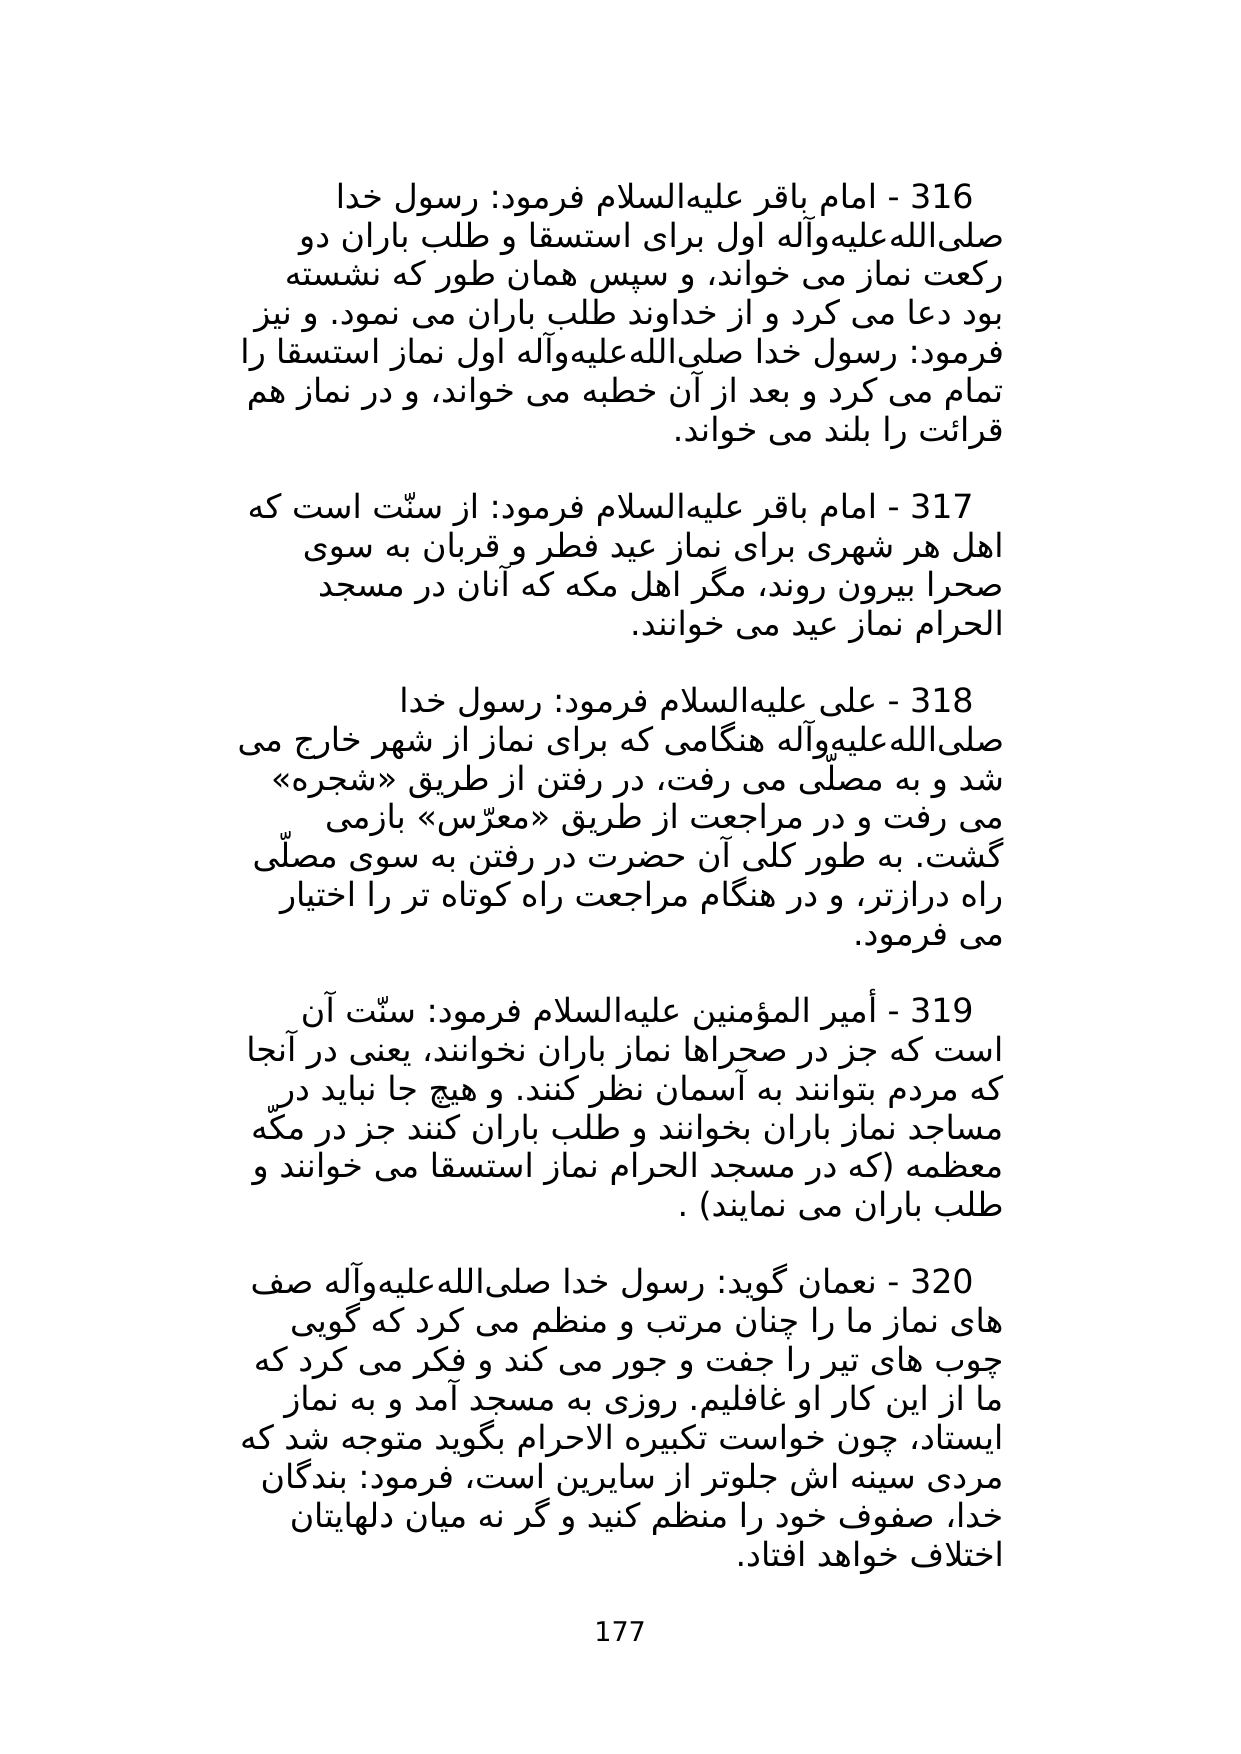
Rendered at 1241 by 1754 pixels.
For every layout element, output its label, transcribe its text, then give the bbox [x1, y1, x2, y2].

text 316 - امام باقر عليه‌السلام فرمود: رسول خدا صلى‌الله‌عليه‌وآله اول برای استسقا و طلب باران دو رکعت نماز می خواند، و سپس همان طور که نشسته بود دعا می کرد و از خداوند طلب باران می نمود. و نیز فرمود: رسول خدا صلى‌الله‌عليه‌وآله اول نماز استسقا را تمام می کرد و بعد از آن خطبه می خواند، و در نماز هم قرائت را بلند می خواند. [236, 177, 1004, 449]
text 318 - علی عليه‌السلام فرمود: رسول خدا صلى‌الله‌عليه‌وآله هنگامی که برای نماز از شهر خارج می شد و به مصلّی می رفت، در رفتن از طریق «شجره» می رفت و در مراجعت از طریق «معرّس» بازمی گشت. به طور کلی آن حضرت در رفتن به سوی مصلّی راه درازتر، و در هنگام مراجعت راه کوتاه تر را اختیار می فرمود. [236, 681, 1004, 953]
text 320 - نعمان گوید: رسول خدا صلى‌الله‌عليه‌وآله صف های نماز ما را چنان مرتب و منظم می کرد که گویی چوب های تیر را جفت و جور می کند و فکر می کرد که ما از این کار او غافلیم. روزی به مسجد آمد و به نماز ایستاد، چون خواست تکبیره الاحرام بگوید متوجه شد که مردی سینه اش جلوتر از سایرین است، فرمود: بندگان خدا، صفوف خود را منظم کنید و گر نه میان دلهایتان اختلاف خواهد افتاد. [236, 1263, 1004, 1574]
text 317 - امام باقر عليه‌السلام فرمود: از سنّت است که اهل هر شهری برای نماز عید فطر و قربان به سوی صحرا بیرون روند، مگر اهل مکه که آنان در مسجد الحرام نماز عید می خوانند. [236, 487, 1004, 643]
text 319 - أمیر المؤمنین عليه‌السلام فرمود: سنّت آن است که جز در صحراها نماز باران نخوانند، یعنی در آنجا که مردم بتوانند به آسمان نظر کنند. و هیچ جا نباید در مساجد نماز باران بخوانند و طلب باران کنند جز در مکّه معظمه (که در مسجد الحرام نماز استسقا می خوانند و طلب باران می نمایند) . [236, 992, 1004, 1225]
